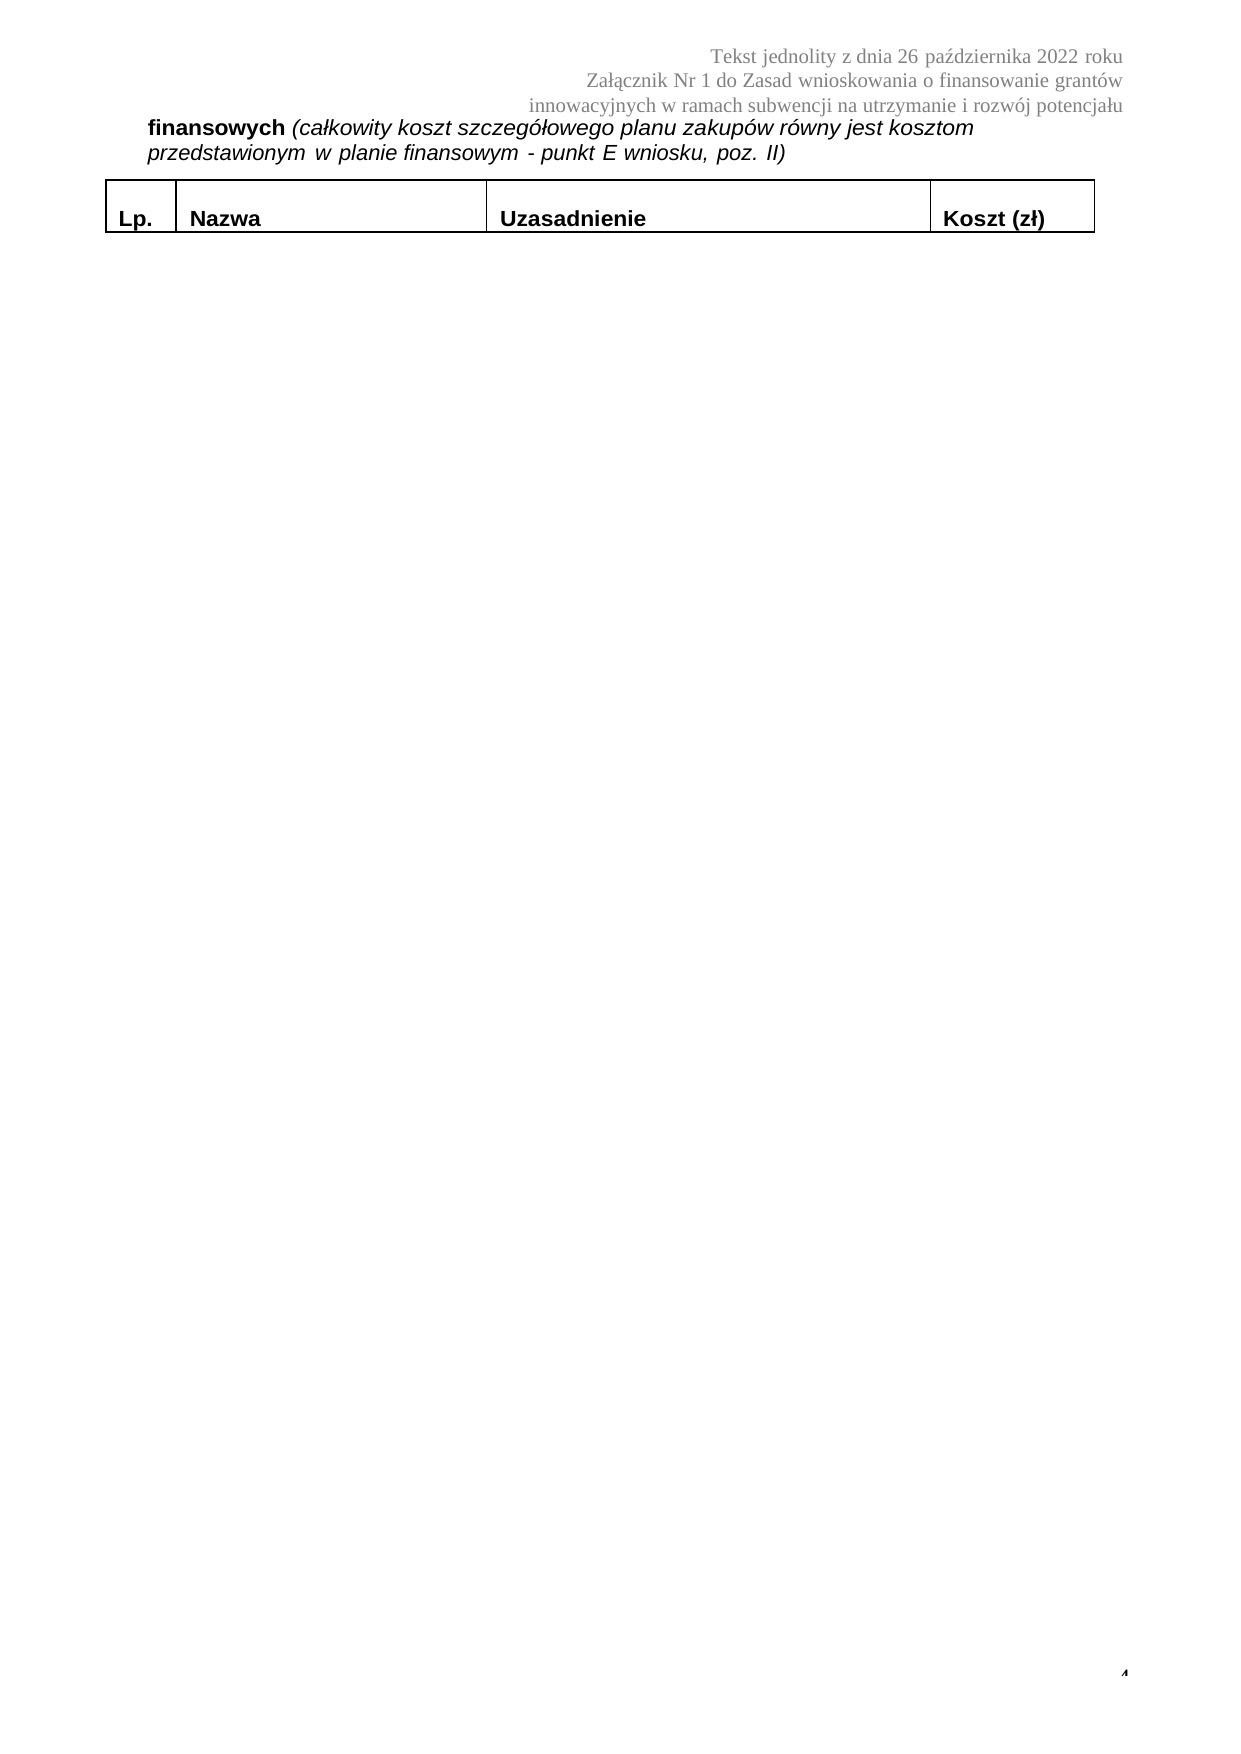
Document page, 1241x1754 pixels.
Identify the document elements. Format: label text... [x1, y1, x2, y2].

table_header Koszt (zł) [931, 181, 1094, 231]
table_header Lp. [107, 181, 175, 231]
table_header Nazwa [177, 181, 486, 231]
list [117, 114, 985, 165]
table_header Uzasadnienie [487, 181, 930, 231]
